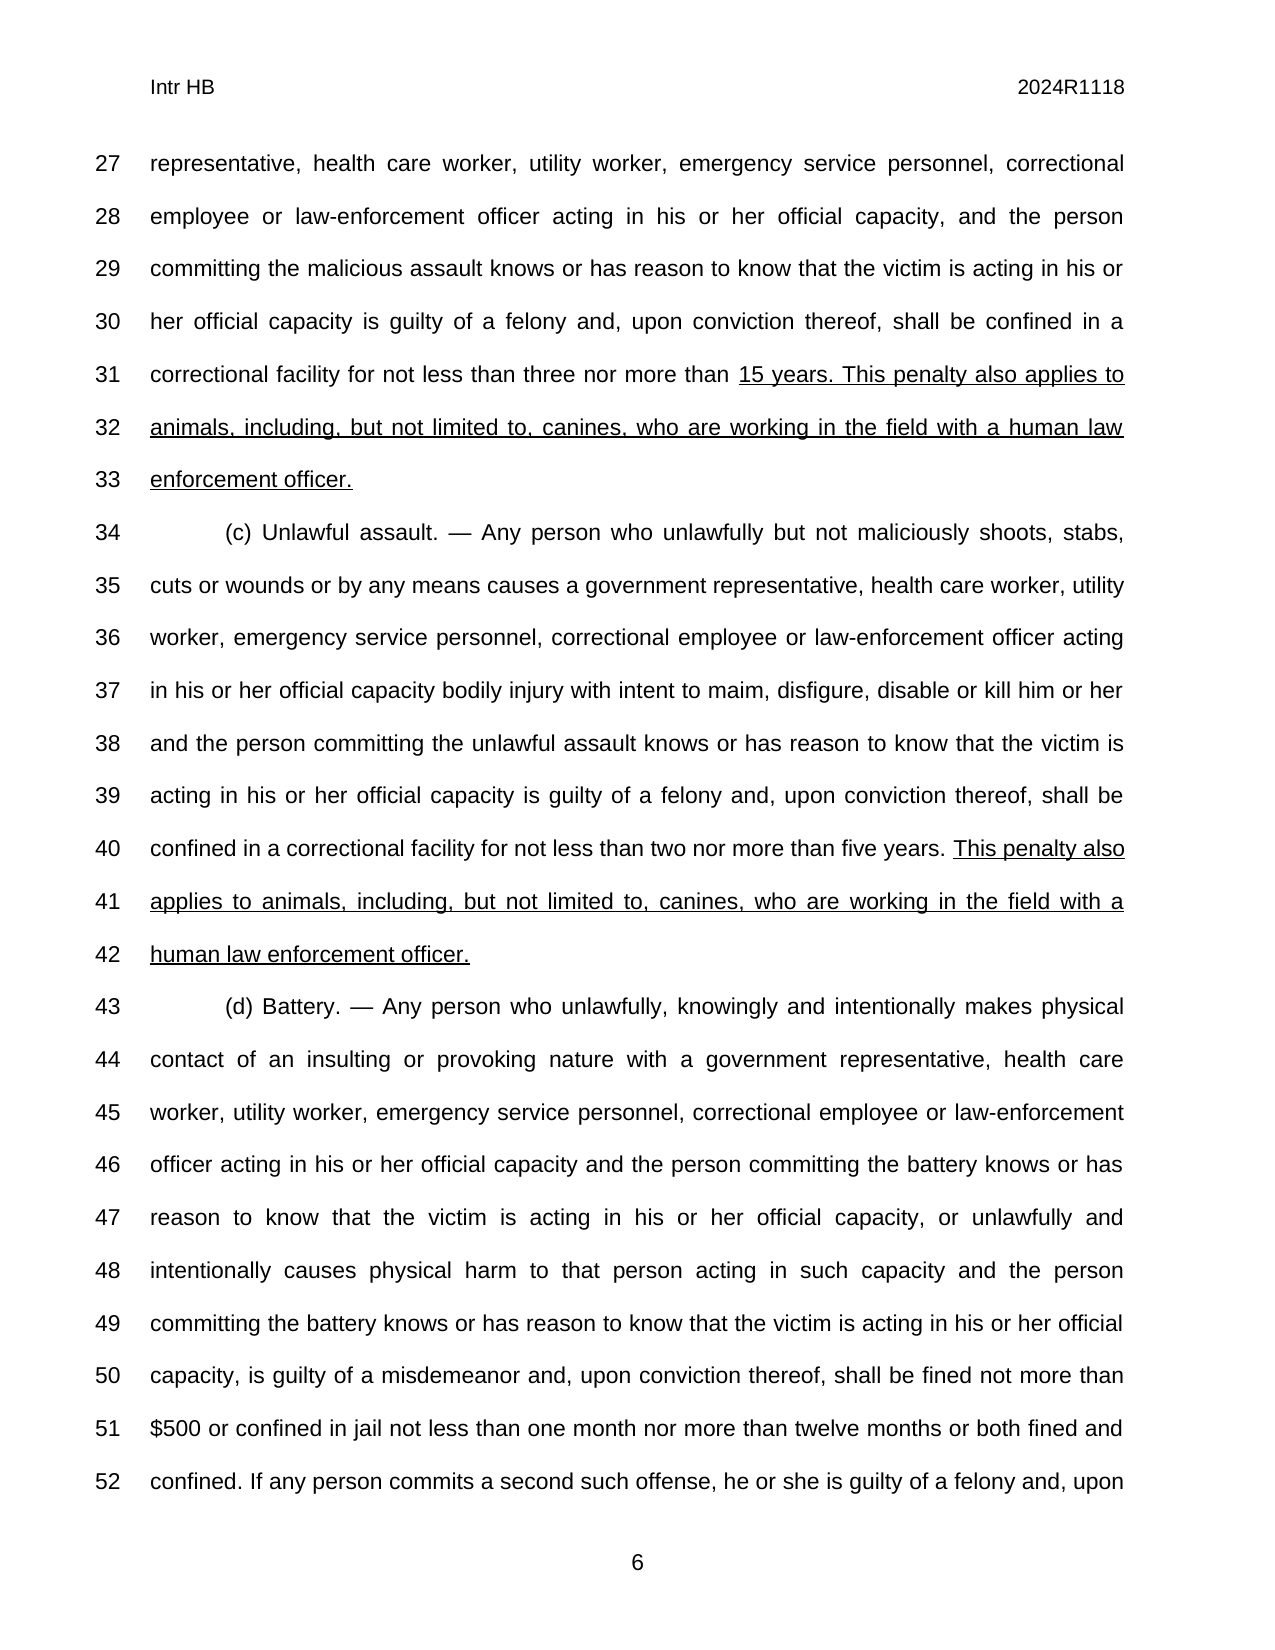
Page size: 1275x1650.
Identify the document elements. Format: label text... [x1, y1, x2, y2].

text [150, 150, 1125, 493]
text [150, 993, 1125, 1494]
text (c) Unlawful assault. — Any person who unlawfully but not maliciously shoots, stabs, cuts or wounds or by any means causes a government representative, health care worker, utility worker, emergency service personnel, correctional employee or law-enforcement officer acting in his or her official capacity bodily injury with intent to maim, disfigure, disable or kill him or her and the person committing the unlawful assault knows or has reason to know that the victim is acting in his or her official capacity is guilty of a felony and, upon conviction thereof, shall be confined in a correctional facility for not less than two nor more than five years. This penalty also applies to animals, including, but not limited to, canines, who are working in the field with a human law enforcement officer. [150, 519, 1125, 967]
